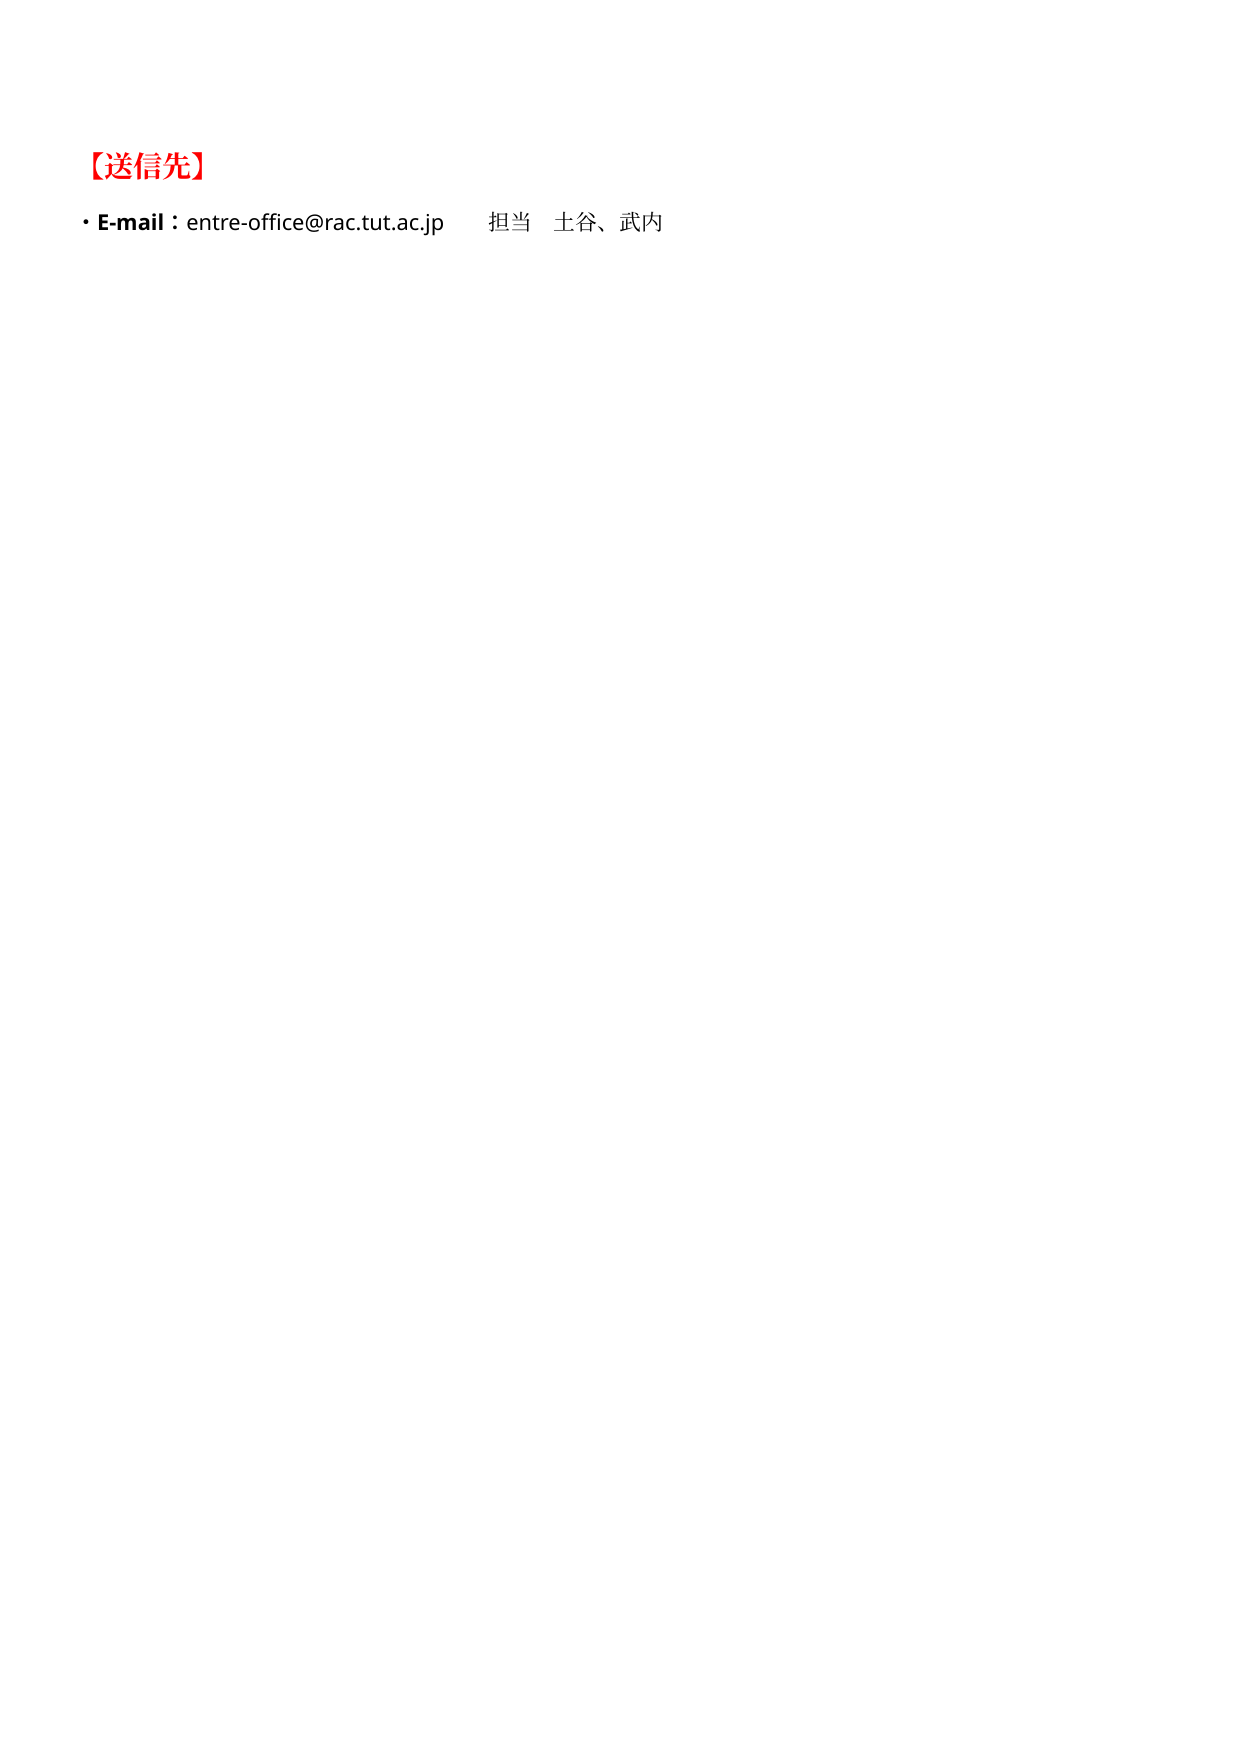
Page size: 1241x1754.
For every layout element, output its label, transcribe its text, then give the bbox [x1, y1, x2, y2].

text ・E-mail：entre-office@rac.tut.ac.jp 担当 土谷、武内 [75, 202, 1165, 239]
text 【送信先】 [75, 127, 1165, 202]
